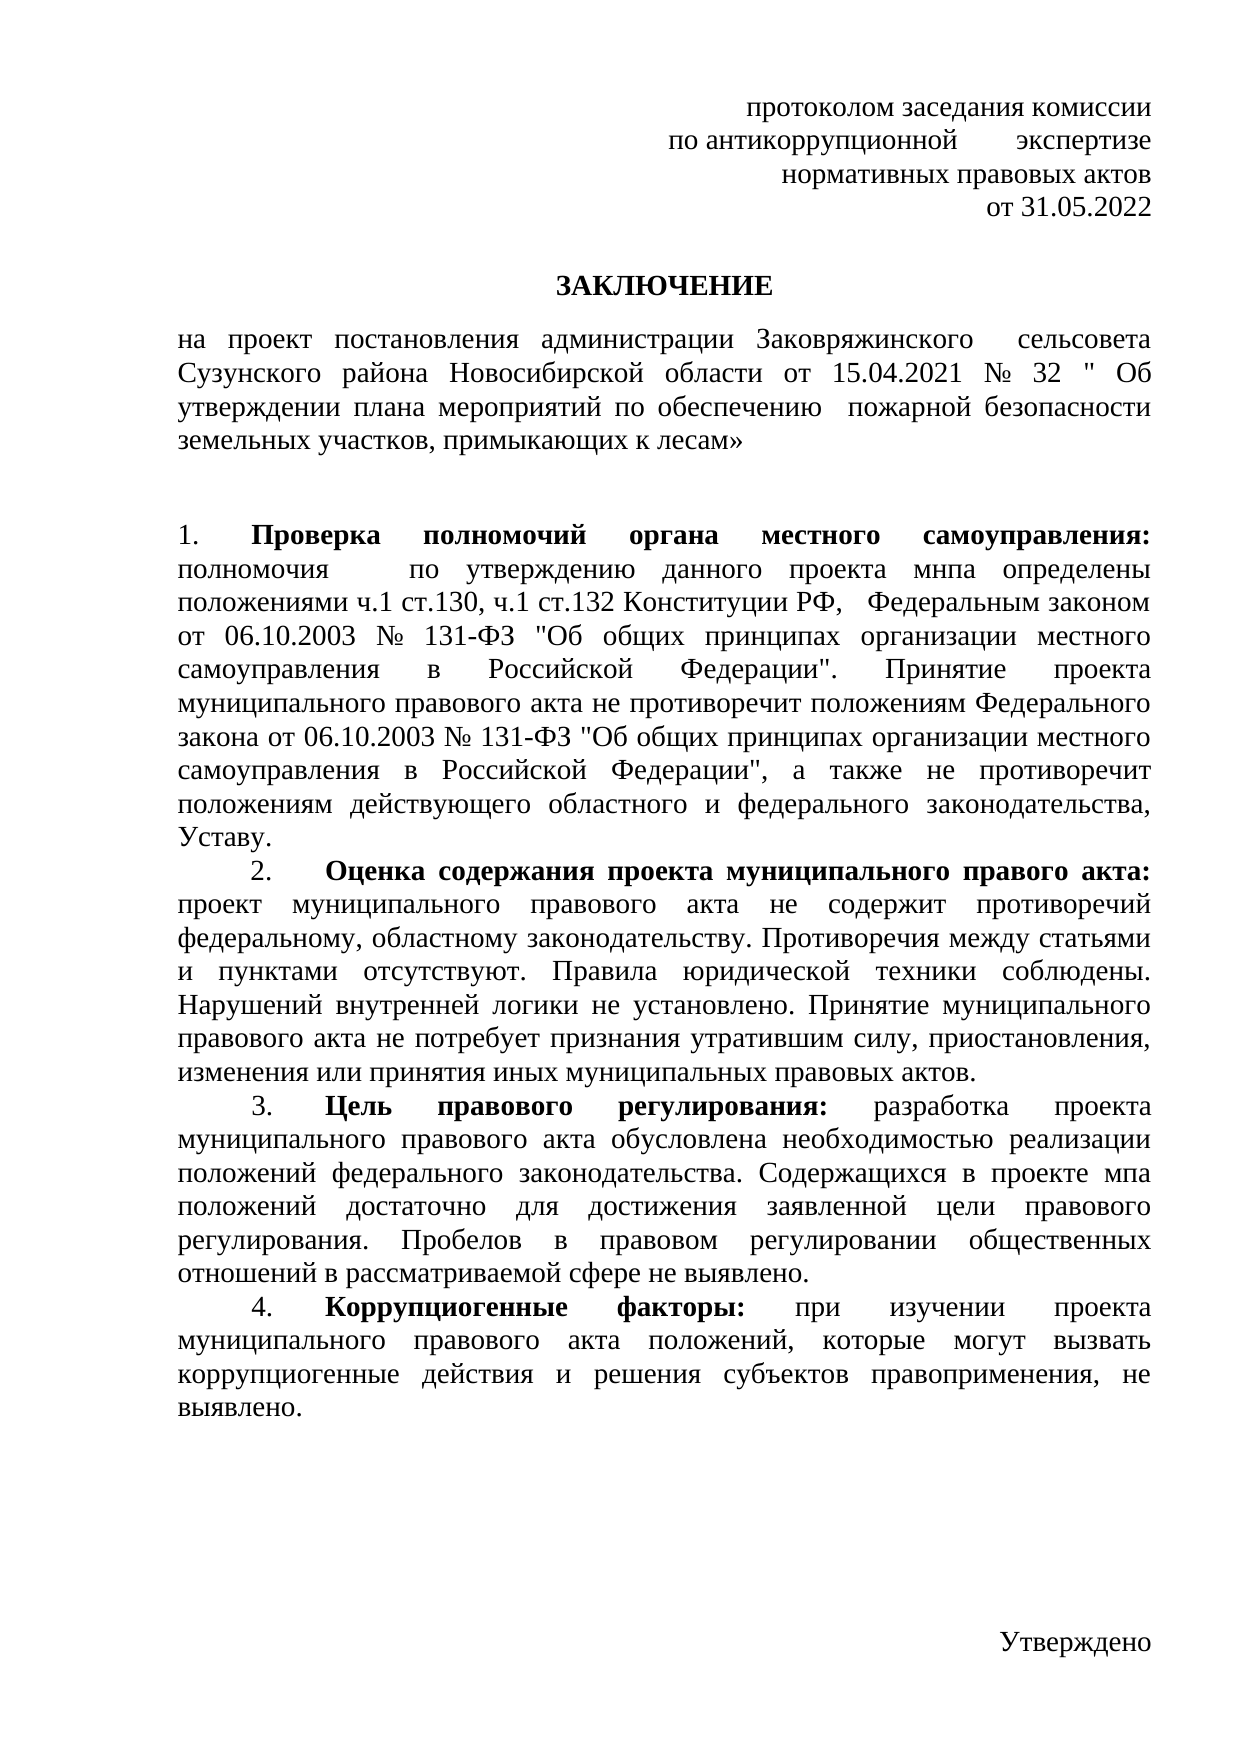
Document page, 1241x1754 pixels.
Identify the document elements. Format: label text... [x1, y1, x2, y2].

text Утверждено [177, 1624, 1152, 1658]
text по антикоррупционной экспертизе [177, 122, 1152, 156]
text на проект постановления администрации Заковряжинского сельсовета Сузунского района Новосибирской области от 15.04.2021 № 32 " Об утверждении плана мероприятий по обеспечению пожарной безопасности земельных участков, примыкающих к лесам» [177, 322, 1152, 456]
text нормативных правовых актов [177, 156, 1152, 189]
text ЗАКЛЮЧЕНИЕ [177, 276, 1152, 301]
text 2. Оценка содержания проекта муниципального правого акта: проект муниципального правового акта не содержит противоречий федеральному, областному законодательству. Противоречия между статьями и пунктами отсутствуют. Правила юридической техники соблюдены. Нарушений внутренней логики не установлено. Принятие муниципального правового акта не потребует признания утратившим силу, приостановления, изменения или принятия иных муниципальных правовых актов. [177, 853, 1152, 1088]
text от 31.05.2022 [177, 189, 1152, 223]
text протоколом заседания комиссии [177, 89, 1152, 122]
text 3. Цель правового регулирования: разработка проекта муниципального правового акта обусловлена необходимостью реализации положений федерального законодательства. Содержащихся в проекте мпа положений достаточно для достижения заявленной цели правового регулирования. Пробелов в правовом регулировании общественных отношений в рассматриваемой сфере не выявлено. [177, 1088, 1152, 1289]
text 1. Проверка полномочий органа местного самоуправления: полномочия по утверждению данного проекта мнпа определены положениями ч.1 ст.130, ч.1 ст.132 Конституции РФ, Федеральным законом от 06.10.2003 № 131-ФЗ "Об общих принципах организации местного самоуправления в Российской Федерации". Принятие проекта муниципального правового акта не противоречит положениям Федерального закона от 06.10.2003 № 131-ФЗ "Об общих принципах организации местного самоуправления в Российской Федерации", а также не противоречит положениям действующего областного и федерального законодательства, Уставу. [177, 517, 1152, 853]
text 4. Коррупциогенные факторы: при изучении проекта муниципального правового акта положений, которые могут вызвать коррупциогенные действия и решения субъектов правоприменения, не выявлено. [177, 1289, 1152, 1423]
